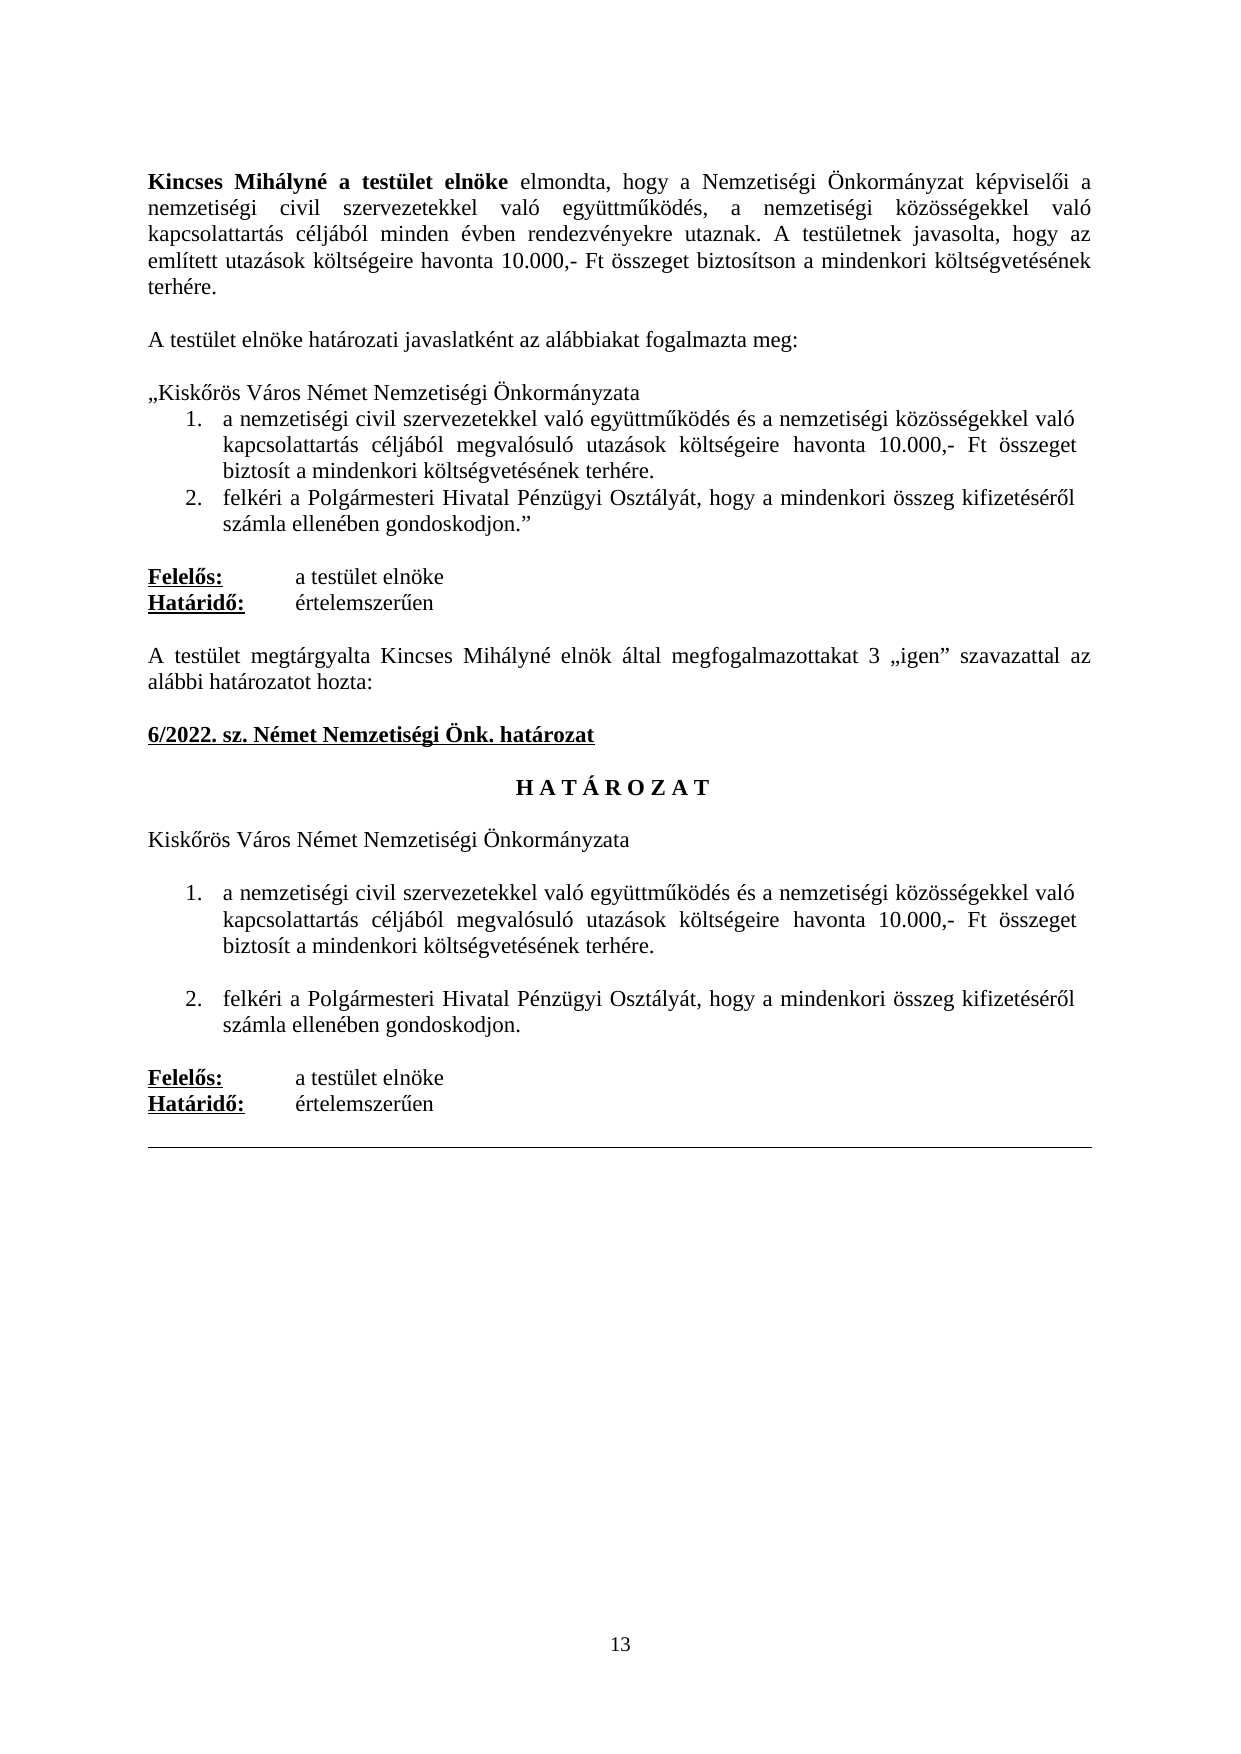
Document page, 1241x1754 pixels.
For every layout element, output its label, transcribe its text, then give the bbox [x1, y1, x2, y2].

text A testület megtárgyalta Kincses Mihályné elnök által megfogalmazottakat 3 „igen” szavazattal az alábbi határozatot hozta: [148, 642, 1092, 695]
list felkéri a Polgármesteri Hivatal Pénzügyi Osztályát, hogy a mindenkori összeg kifizetéséről számla ellenében gondoskodjon.” [185, 484, 1077, 537]
text H A T Á R O Z A T [148, 774, 1077, 800]
text A testület elnöke határozati javaslatként az alábbiakat fogalmazta meg: [148, 326, 1077, 352]
text „Kiskőrös Város Német Nemzetiségi Önkormányzata [148, 378, 1077, 405]
text 6/2022. sz. Német Nemzetiségi Önk. határozat [148, 721, 1077, 747]
text Kincses Mihályné a testület elnöke elmondta, hogy a Nemzetiségi Önkormányzat képviselői a nemzetiségi civil szervezetekkel való együttműködés, a nemzetiségi közösségekkel való kapcsolattartás céljából minden évben rendezvényekre utaznak. A testületnek javasolta, hogy az említett utazások költségeire havonta 10.000,- Ft összeget biztosítson a mindenkori költségvetésének terhére. [148, 168, 1092, 299]
text Határidő: értelemszerűen [148, 589, 1092, 616]
list felkéri a Polgármesteri Hivatal Pénzügyi Osztályát, hogy a mindenkori összeg kifizetéséről számla ellenében gondoskodjon. [185, 985, 1077, 1037]
text Felelős: a testület elnöke [148, 1064, 1092, 1090]
list a nemzetiségi civil szervezetekkel való együttműködés és a nemzetiségi közösségekkel való kapcsolattartás céljából megvalósuló utazások költségeire havonta 10.000,- Ft összeget biztosít a mindenkori költségvetésének terhére. [185, 405, 1077, 484]
list a nemzetiségi civil szervezetekkel való együttműködés és a nemzetiségi közösségekkel való kapcsolattartás céljából megvalósuló utazások költségeire havonta 10.000,- Ft összeget biztosít a mindenkori költségvetésének terhére. [185, 879, 1077, 958]
text Felelős: a testület elnöke [148, 563, 1092, 589]
text Kiskőrös Város Német Nemzetiségi Önkormányzata [148, 827, 1077, 853]
text Határidő: értelemszerűen [148, 1090, 1092, 1116]
